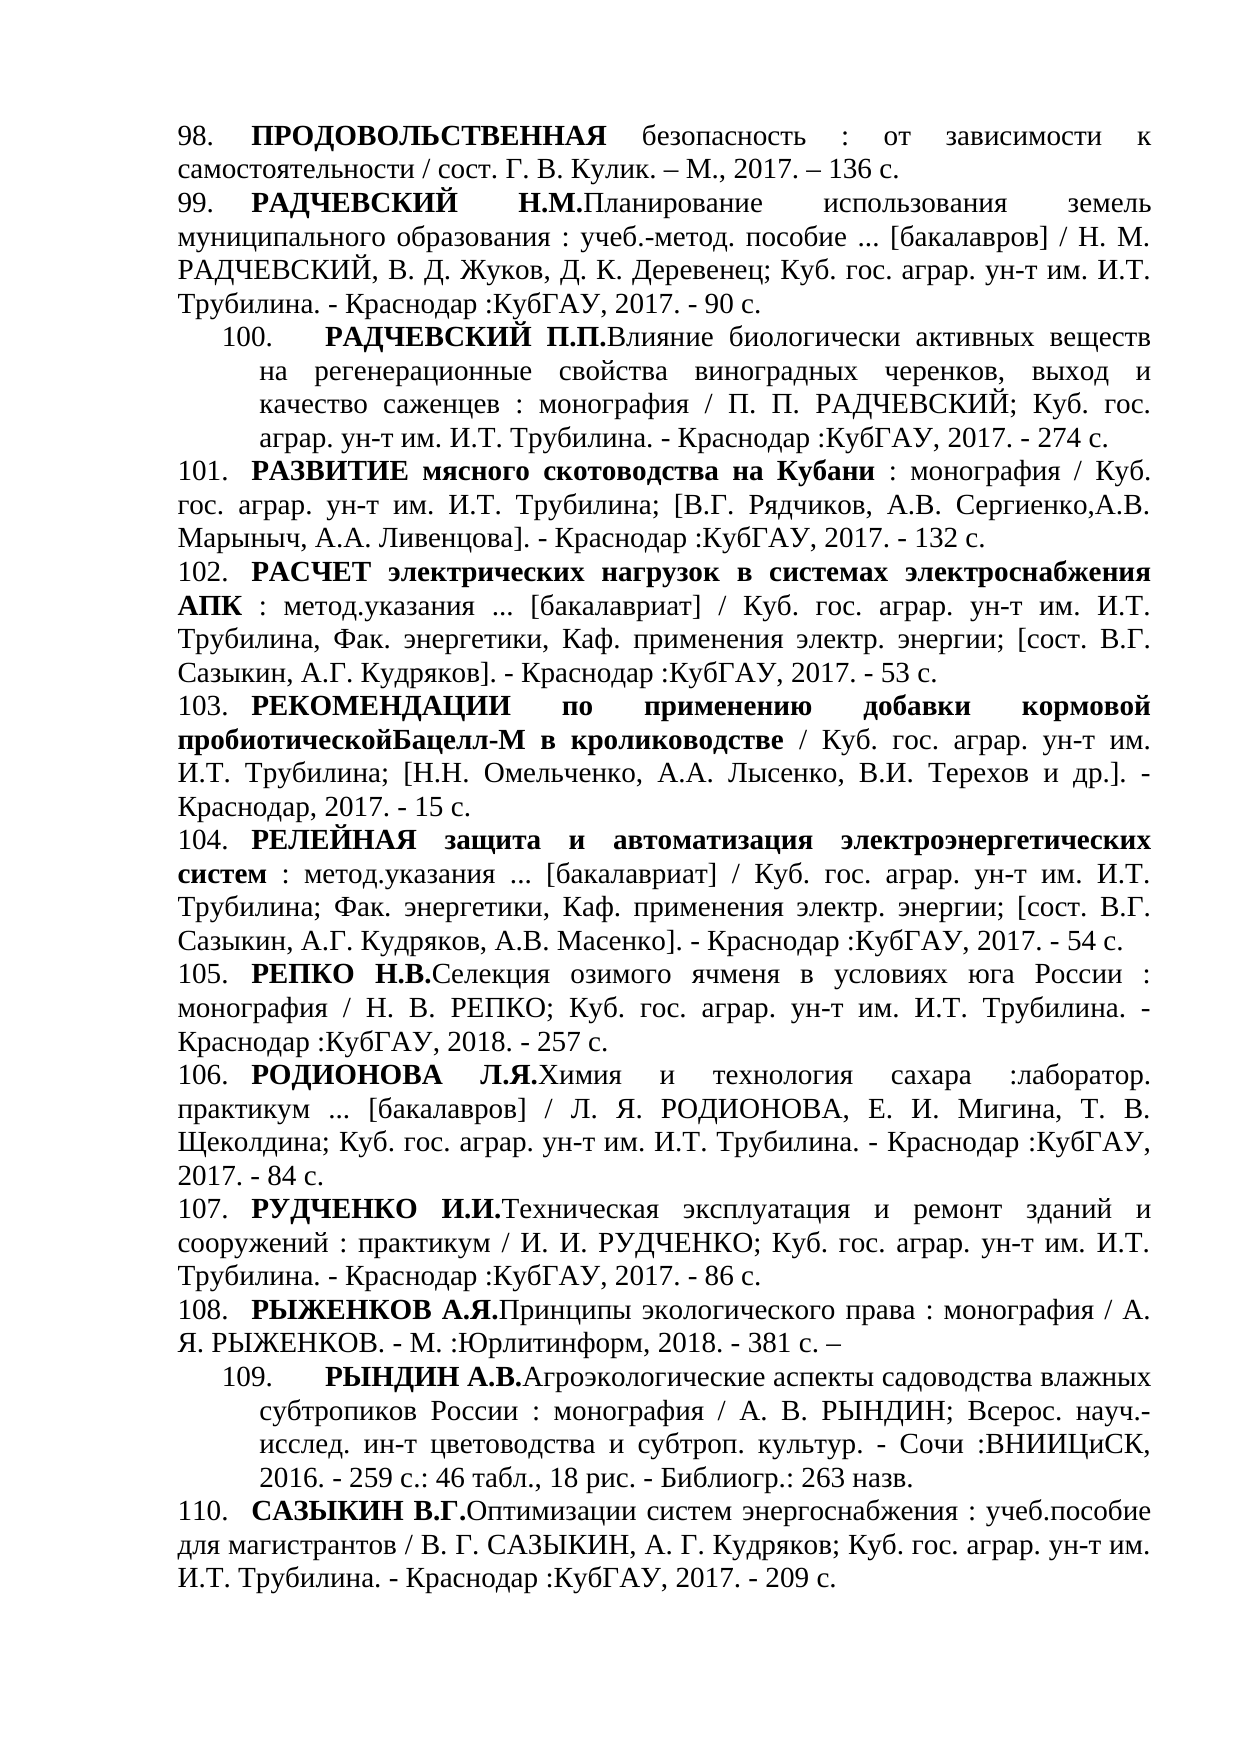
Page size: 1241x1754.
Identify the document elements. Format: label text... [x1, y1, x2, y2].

list РОДИОНОВА Л.Я.Химия и технология сахара :лаборатор. практикум ... [бакалавров] / Л. Я. РОДИОНОВА, Е. И. Мигина, Т. В. Щеколдина; Куб. гос. аграр. ун-т им. И.Т. Трубилина. - Краснодар :КубГАУ, 2017. - 84 с. [177, 1057, 1152, 1191]
list РЕКОМЕНДАЦИИ по применению добавки кормовой пробиотическойБацелл-М в кролиководстве / Куб. гос. аграр. ун-т им. И.Т. Трубилина; [Н.Н. Омельченко, А.А. Лысенко, В.И. Терехов и др.]. - Краснодар, 2017. - 15 с. [177, 688, 1152, 822]
list РЕЛЕЙНАЯ защита и автоматизация электроэнергетических систем : метод.указания ... [бакалавриат] / Куб. гос. аграр. ун-т им. И.Т. Трубилина; Фак. энергетики, Каф. применения электр. энергии; [сост. В.Г. Сазыкин, А.Г. Кудряков, А.В. Масенко]. - Краснодар :КубГАУ, 2017. - 54 с. [177, 822, 1152, 957]
list РЕПКО Н.В.Селекция озимого ячменя в условиях юга России : монография / Н. В. РЕПКО; Куб. гос. аграр. ун-т им. И.Т. Трубилина. - Краснодар :КубГАУ, 2018. - 257 с. [177, 957, 1152, 1057]
list РАДЧЕВСКИЙ П.П.Влияние биологически активных веществ на регенерационные свойства виноградных черенков, выход и качество саженцев : монография / П. П. РАДЧЕВСКИЙ; Куб. гос. аграр. ун-т им. И.Т. Трубилина. - Краснодар :КубГАУ, 2017. - 274 с. [222, 319, 1152, 453]
list РАЗВИТИЕ мясного скотоводства на Кубани : монография / Куб. гос. аграр. ун-т им. И.Т. Трубилина; [В.Г. Рядчиков, А.В. Сергиенко,А.В. Марыныч, А.А. Ливенцова]. - Краснодар :КубГАУ, 2017. - 132 с. [177, 453, 1152, 554]
list РАСЧЕТ электрических нагрузок в системах электроснабжения АПК : метод.указания ... [бакалавриат] / Куб. гос. аграр. ун-т им. И.Т. Трубилина, Фак. энергетики, Каф. применения электр. энергии; [сост. В.Г. Сазыкин, А.Г. Кудряков]. - Краснодар :КубГАУ, 2017. - 53 с. [177, 554, 1152, 688]
list РЫЖЕНКОВ А.Я.Принципы экологического права : монография / А. Я. РЫЖЕНКОВ. - М. :Юрлитинформ, 2018. - 381 с. – [177, 1292, 1152, 1359]
list САЗЫКИН В.Г.Оптимизации систем энергоснабжения : учеб.пособие для магистрантов / В. Г. САЗЫКИН, А. Г. Кудряков; Куб. гос. аграр. ун-т им. И.Т. Трубилина. - Краснодар :КубГАУ, 2017. - 209 с. [177, 1493, 1152, 1594]
list РУДЧЕНКО И.И.Техническая эксплуатация и ремонт зданий и сооружений : практикум / И. И. РУДЧЕНКО; Куб. гос. аграр. ун-т им. И.Т. Трубилина. - Краснодар :КубГАУ, 2017. - 86 с. [177, 1191, 1152, 1292]
list ПРОДОВОЛЬСТВЕННАЯ безопасность : от зависимости к самостоятельности / сост. Г. В. Кулик. – М., 2017. – 136 с. [177, 118, 1152, 185]
list РАДЧЕВСКИЙ Н.М.Планирование использования земель муниципального образования : учеб.-метод. пособие ... [бакалавров] / Н. М. РАДЧЕВСКИЙ, В. Д. Жуков, Д. К. Деревенец; Куб. гос. аграр. ун-т им. И.Т. Трубилина. - Краснодар :КубГАУ, 2017. - 90 с. [177, 185, 1152, 319]
list РЫНДИН А.В.Агроэкологические аспекты садоводства влажных субтропиков России : монография / А. В. РЫНДИН; Всерос. науч.-исслед. ин-т цветоводства и субтроп. культур. - Сочи :ВНИИЦиСК, 2016. - 259 с.: 46 табл., 18 рис. - Библиогр.: 263 назв. [222, 1359, 1152, 1493]
